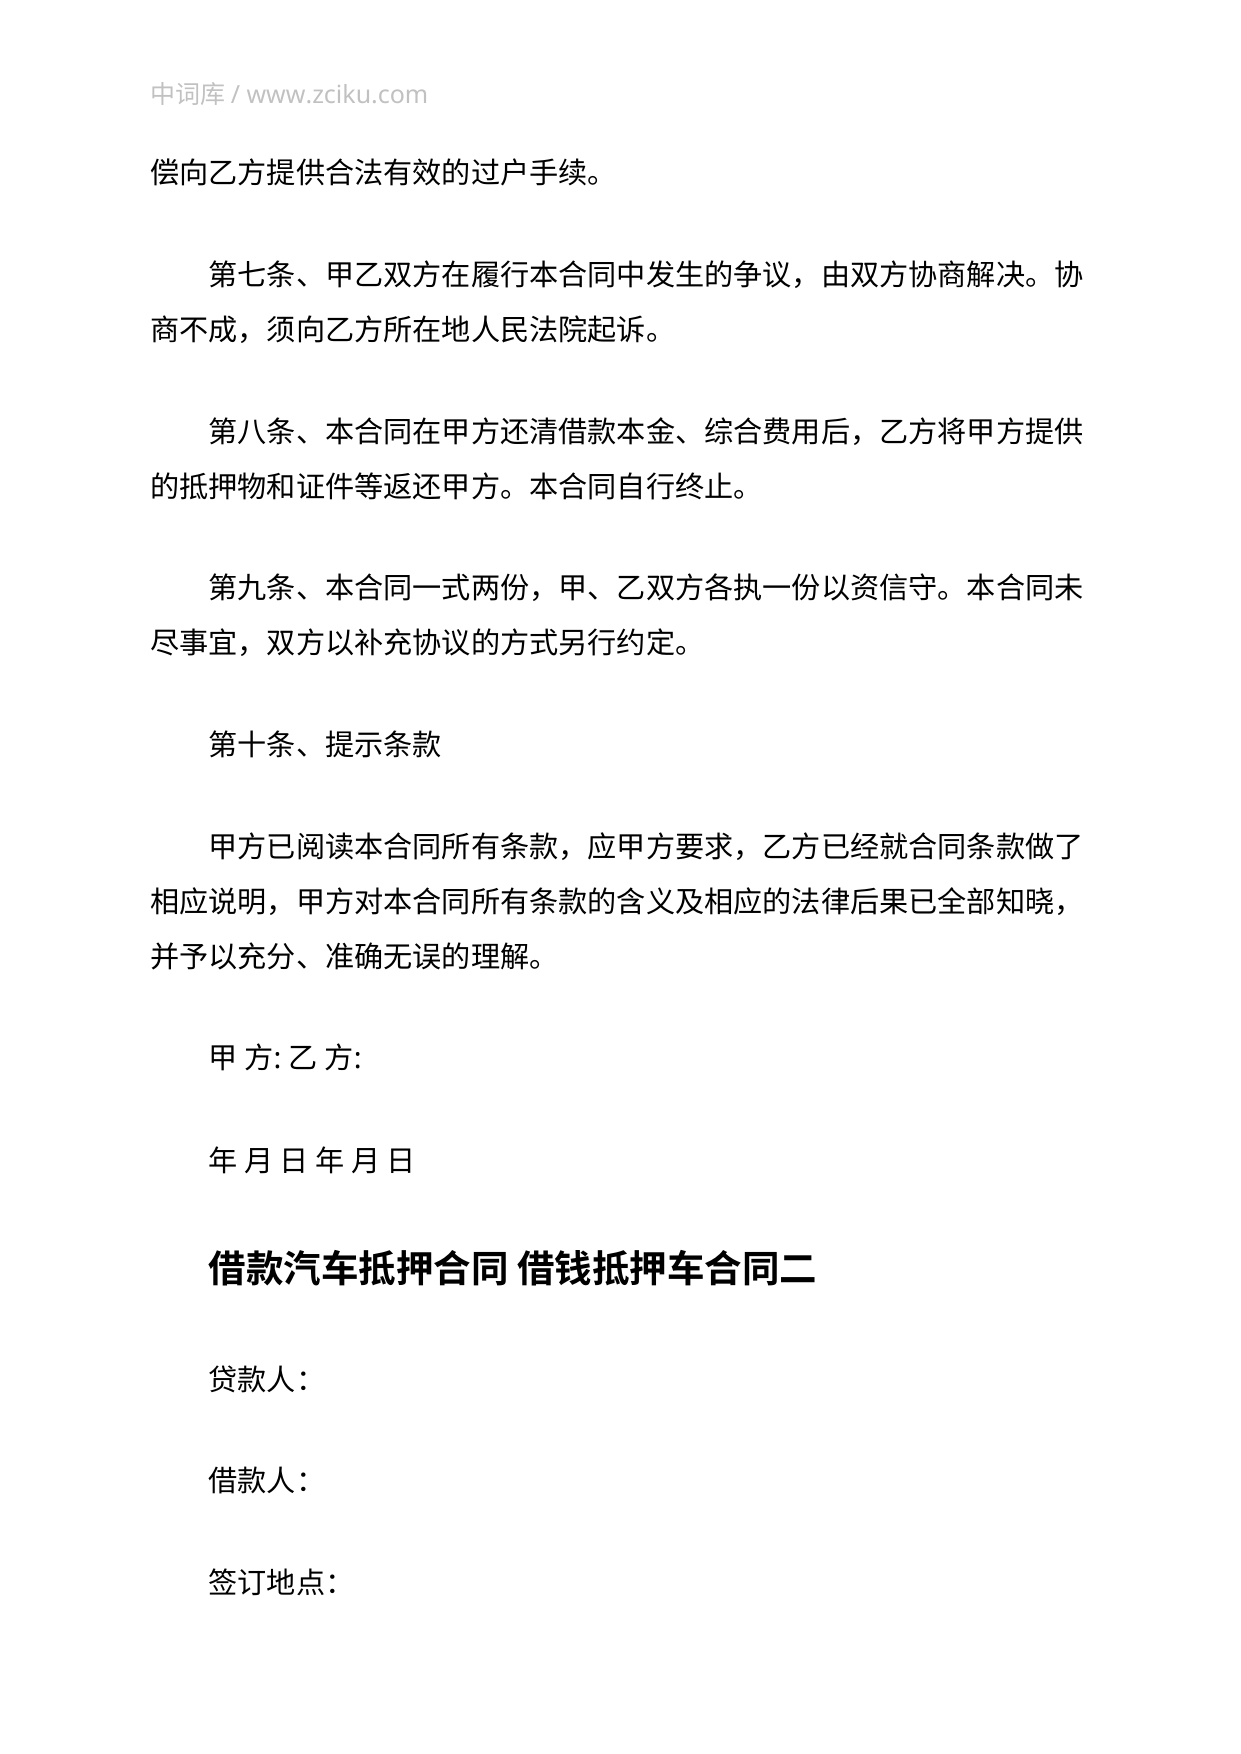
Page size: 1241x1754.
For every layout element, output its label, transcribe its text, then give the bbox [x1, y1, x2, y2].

text 甲方已阅读本合同所有条款，应甲方要求，乙方已经就合同条款做了相应说明，甲方对本合同所有条款的含义及相应的法律后果已全部知晓，并予以充分、准确无误的理解。 [150, 823, 1090, 976]
text 年 月 日 年 月 日 [150, 1137, 1090, 1179]
text 第八条、本合同在甲方还清借款本金、综合费用后，乙方将甲方提供的抵押物和证件等返还甲方。本合同自行终止。 [150, 408, 1090, 506]
text 第十条、提示条款 [150, 722, 1090, 764]
text 借款汽车抵押合同 借钱抵押车合同二 [150, 1239, 1090, 1293]
text 甲 方: 乙 方: [150, 1035, 1090, 1077]
text 借款人： [150, 1458, 1090, 1500]
text 签订地点： [150, 1560, 1090, 1602]
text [150, 150, 1090, 192]
text 第七条、甲乙双方在履行本合同中发生的争议，由双方协商解决。协商不成，须向乙方所在地人民法院起诉。 [150, 252, 1090, 349]
text 贷款人： [150, 1356, 1090, 1398]
text 第九条、本合同一式两份，甲、乙双方各执一份以资信守。本合同未尽事宜，双方以补充协议的方式另行约定。 [150, 565, 1090, 662]
